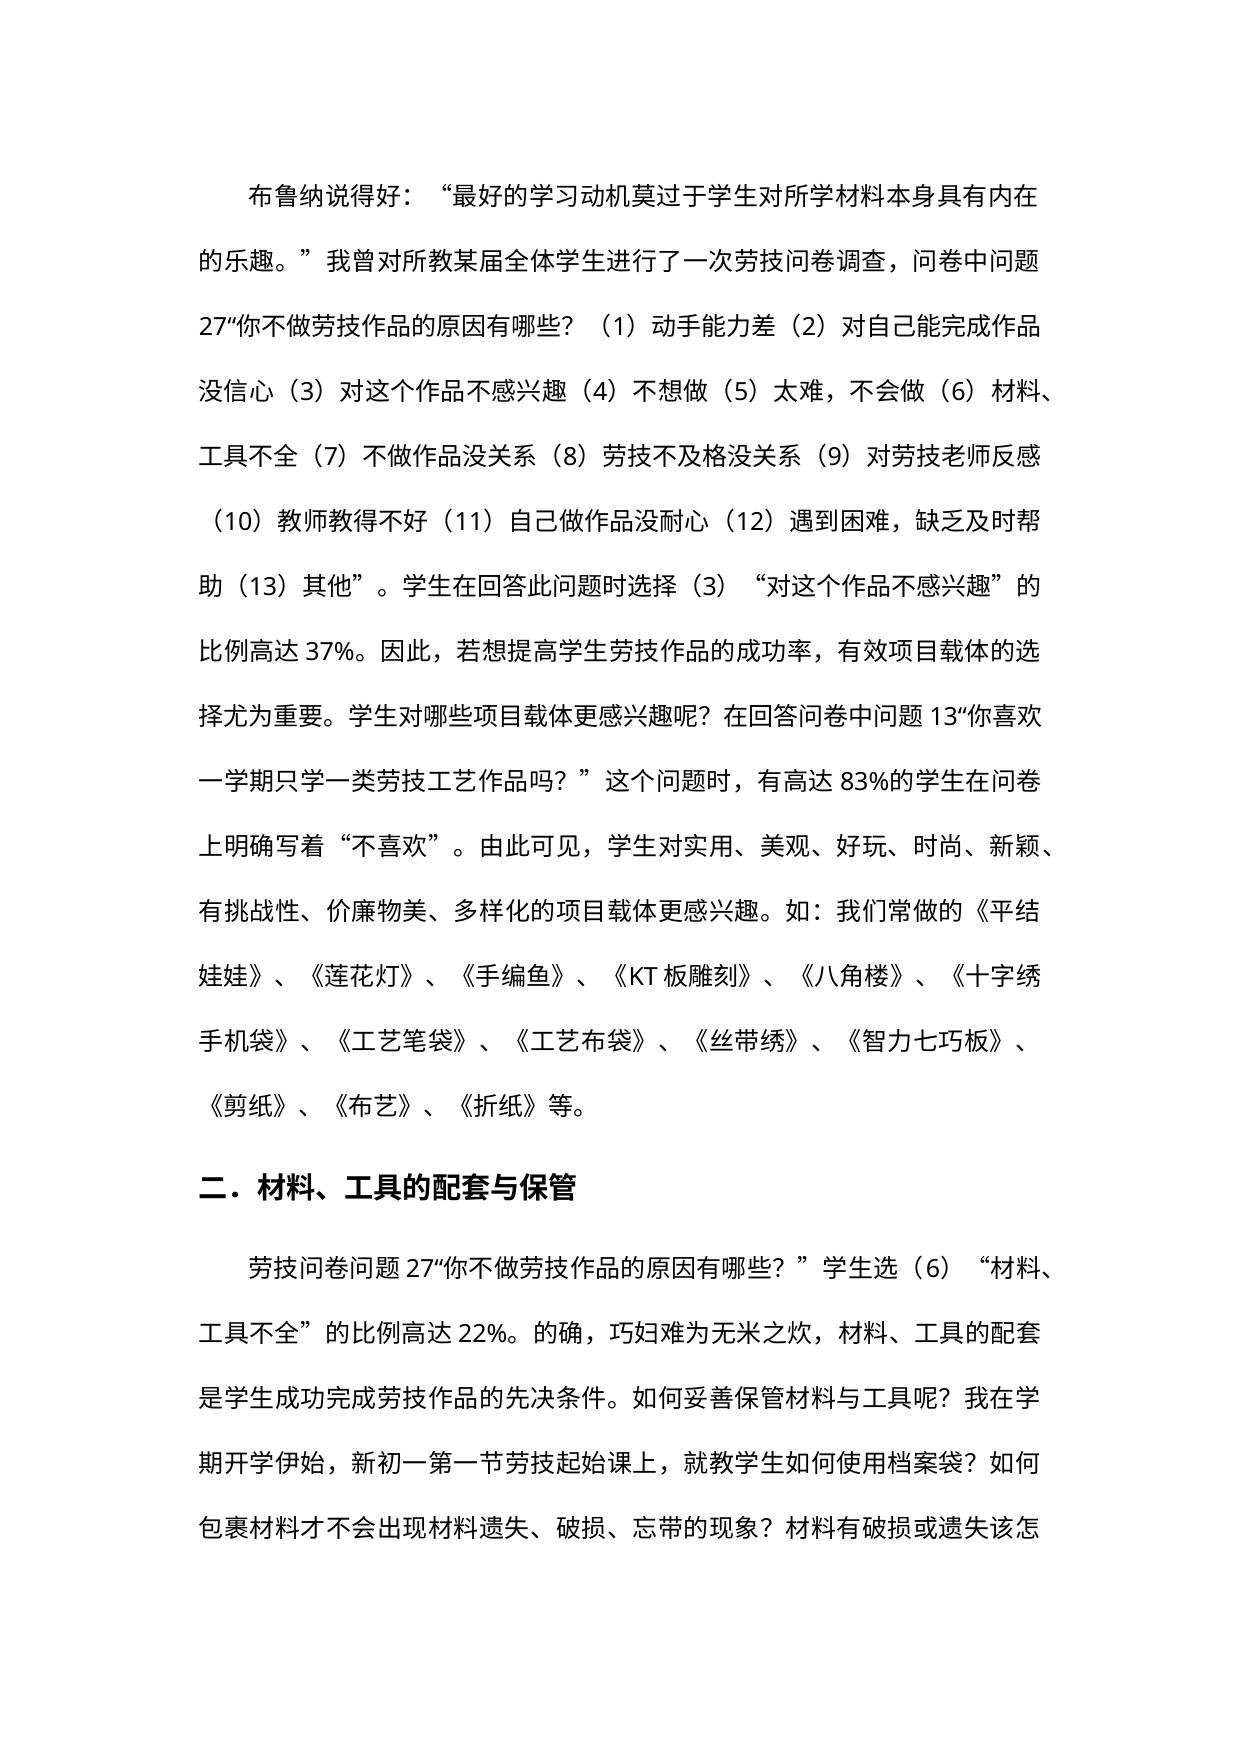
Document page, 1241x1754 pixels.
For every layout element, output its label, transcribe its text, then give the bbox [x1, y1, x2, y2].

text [198, 1234, 1042, 1559]
text 布鲁纳说得好：“最好的学习动机莫过于学生对所学材料本身具有内在的乐趣。”我曾对所教某届全体学生进行了一次劳技问卷调查，问卷中问题27“你不做劳技作品的原因有哪些？（1）动手能力差（2）对自己能完成作品没信心（3）对这个作品不感兴趣（4）不想做（5）太难，不会做（6）材料、工具不全（7）不做作品没关系（8）劳技不及格没关系（9）对劳技老师反感（10）教师教得不好（11）自己做作品没耐心（12）遇到困难，缺乏及时帮助（13）其他”。学生在回答此问题时选择（3）“对这个作品不感兴趣”的比例高达37%。因此，若想提高学生劳技作品的成功率，有效项目载体的选择尤为重要。学生对哪些项目载体更感兴趣呢？在回答问卷中问题13“你喜欢一学期只学一类劳技工艺作品吗？”这个问题时，有高达83%的学生在问卷上明确写着“不喜欢”。由此可见，学生对实用、美观、好玩、时尚、新颖、有挑战性、价廉物美、多样化的项目载体更感兴趣。如：我们常做的《平结娃娃》、《莲花灯》、《手编鱼》、《KT板雕刻》、《八角楼》、《十字绣手机袋》、《工艺笔袋》、《工艺布袋》、《丝带绣》、《智力七巧板》、《剪纸》、《布艺》、《折纸》等。 [198, 162, 1042, 1137]
list 材料、工具的配套与保管 [198, 1153, 1042, 1218]
